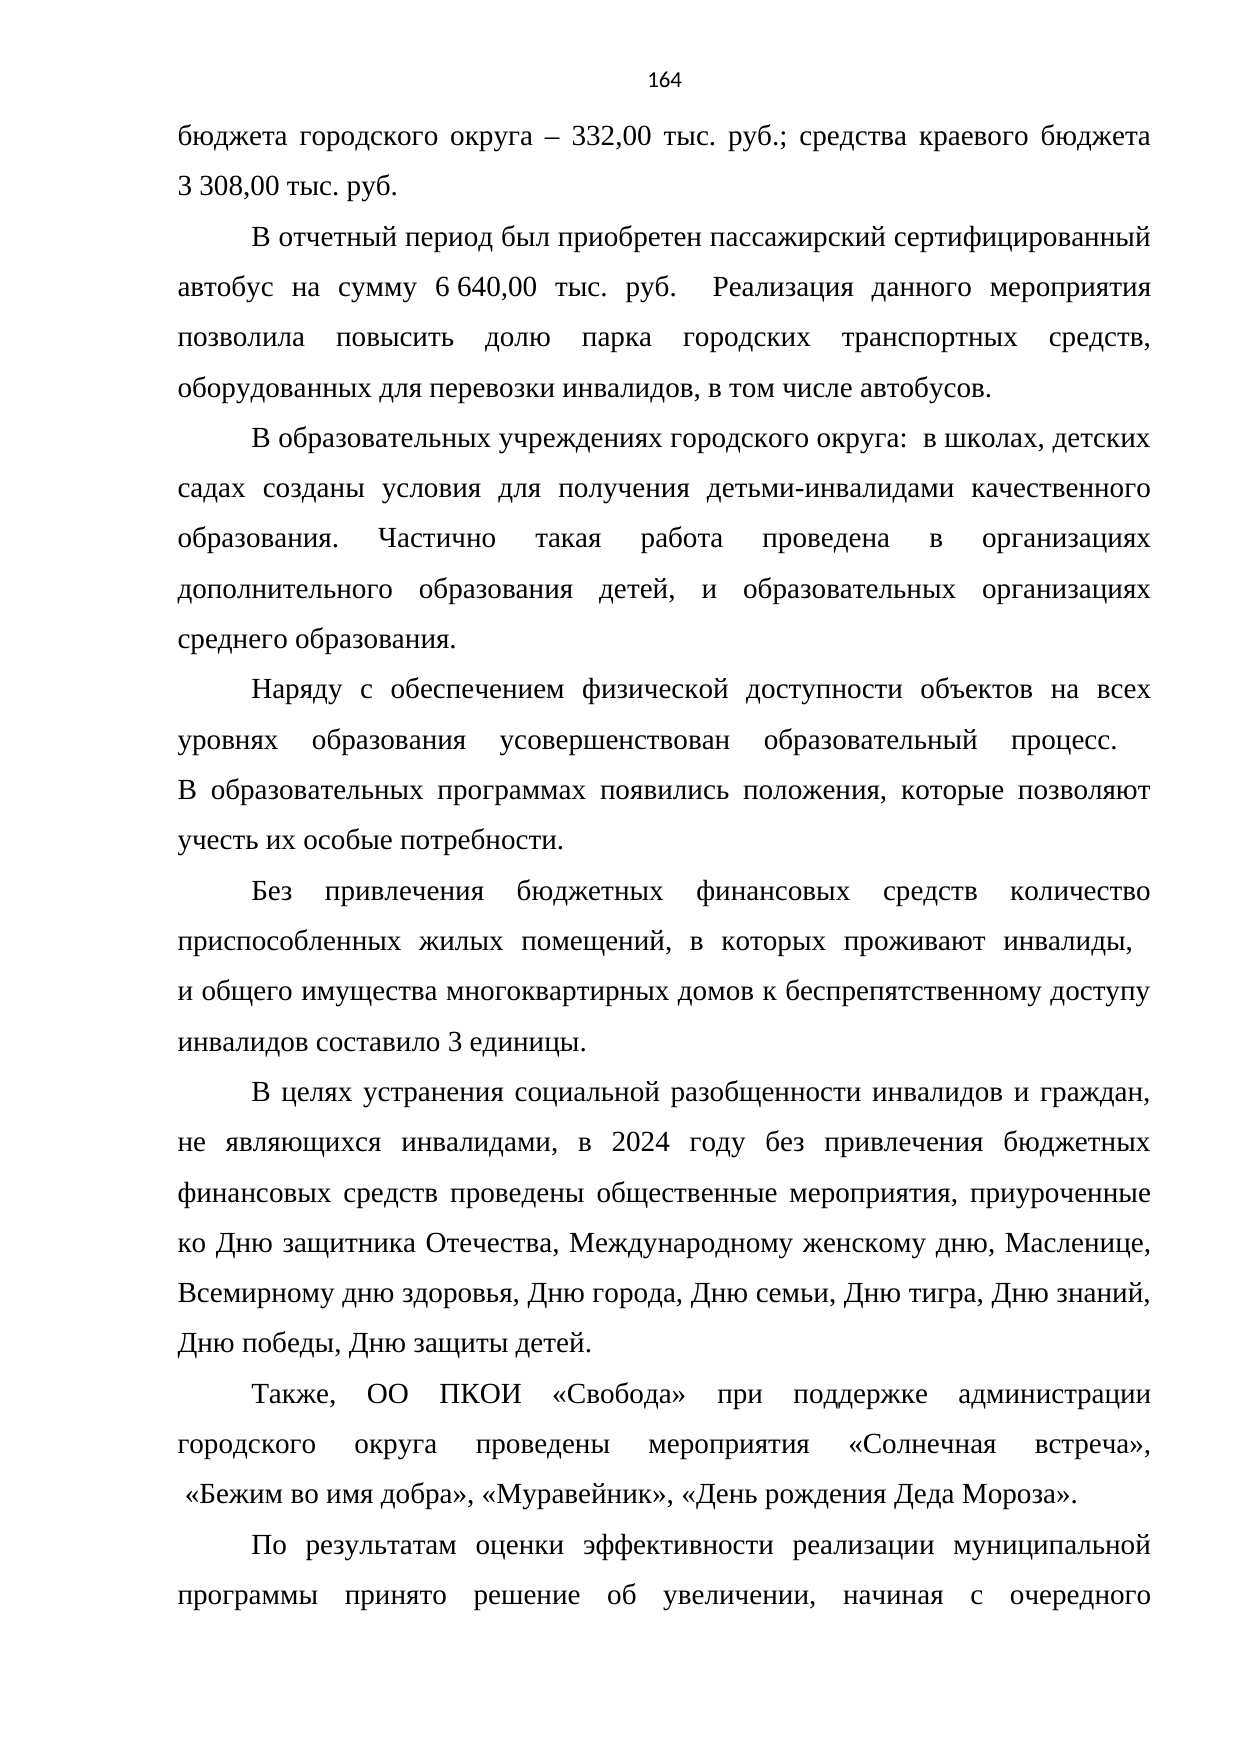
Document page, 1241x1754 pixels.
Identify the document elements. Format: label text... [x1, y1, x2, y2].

text Наряду с обеспечением физической доступности объектов на всех уровнях образования усовершенствован образовательный процесс. В образовательных программах появились положения, которые позволяют учесть их особые потребности. [177, 672, 1152, 856]
text Также, ОО ПКОИ «Свобода» при поддержке администрации городского округа проведены мероприятия «Солнечная встреча», «Бежим во имя добра», «Муравейник», «День рождения Деда Мороза». [177, 1376, 1152, 1510]
text В образовательных учреждениях городского округа: в школах, детских садах созданы условия для получения детьми-инвалидами качественного образования. Частично такая работа проведена в организациях дополнительного образования детей, и образовательных организациях среднего образования. [177, 420, 1152, 655]
text В целях устранения социальной разобщенности инвалидов и граждан, не являющихся инвалидами, в 2024 году без привлечения бюджетных финансовых средств проведены общественные мероприятия, приуроченные ко Дню защитника Отечества, Международному женскому дню, Масленице, Всемирному дню здоровья, Дню города, Дню семьи, Дню тигра, Дню знаний, Дню победы, Дню защиты детей. [177, 1074, 1152, 1359]
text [177, 118, 1152, 202]
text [177, 1527, 1152, 1611]
text В отчетный период был приобретен пассажирский сертифицированный автобус на сумму 6 640,00 тыс. руб. Реализация данного мероприятия позволила повысить долю парка городских транспортных средств, оборудованных для перевозки инвалидов, в том числе автобусов. [177, 219, 1152, 403]
text Без привлечения бюджетных финансовых средств количество приспособленных жилых помещений, в которых проживают инвалиды, и общего имущества многоквартирных домов к беспрепятственному доступу инвалидов составило 3 единицы. [177, 873, 1152, 1057]
